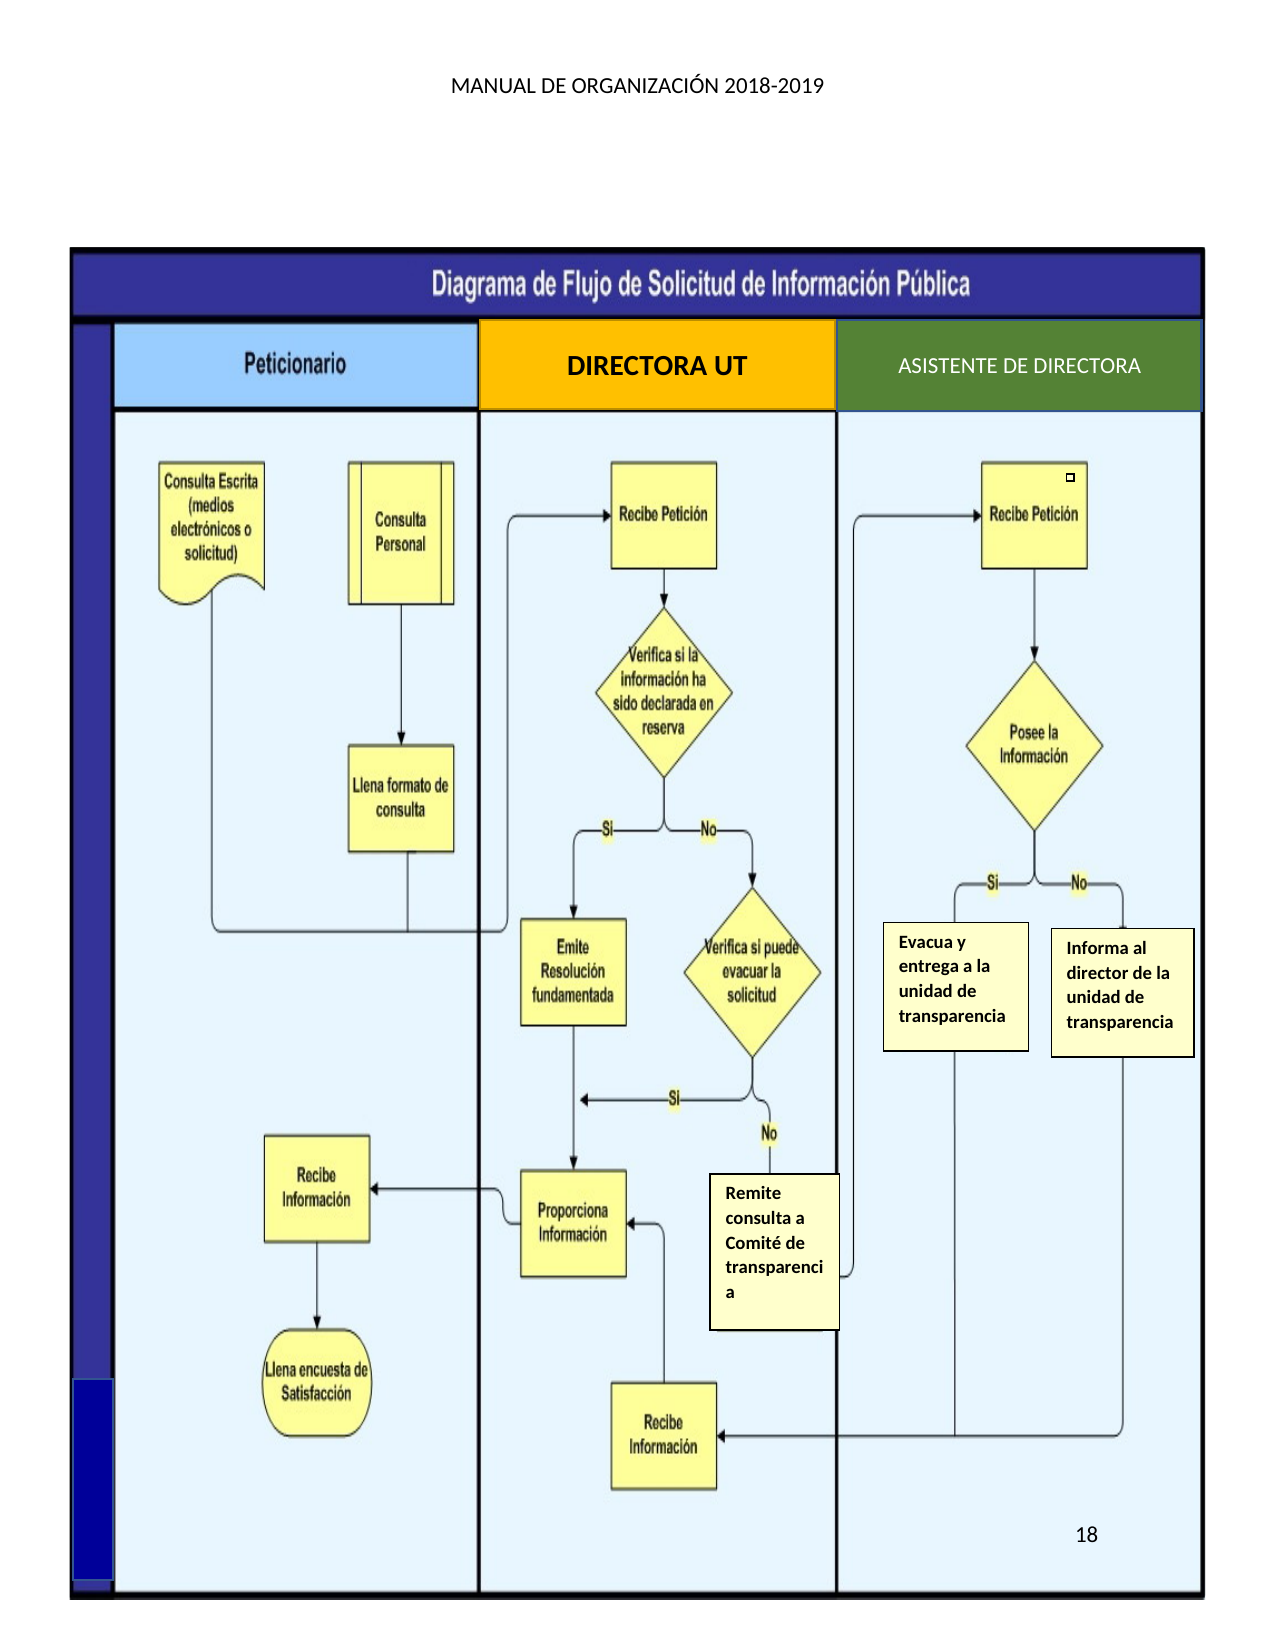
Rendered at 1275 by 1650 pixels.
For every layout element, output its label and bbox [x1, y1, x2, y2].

picture [69, 247, 1206, 1600]
